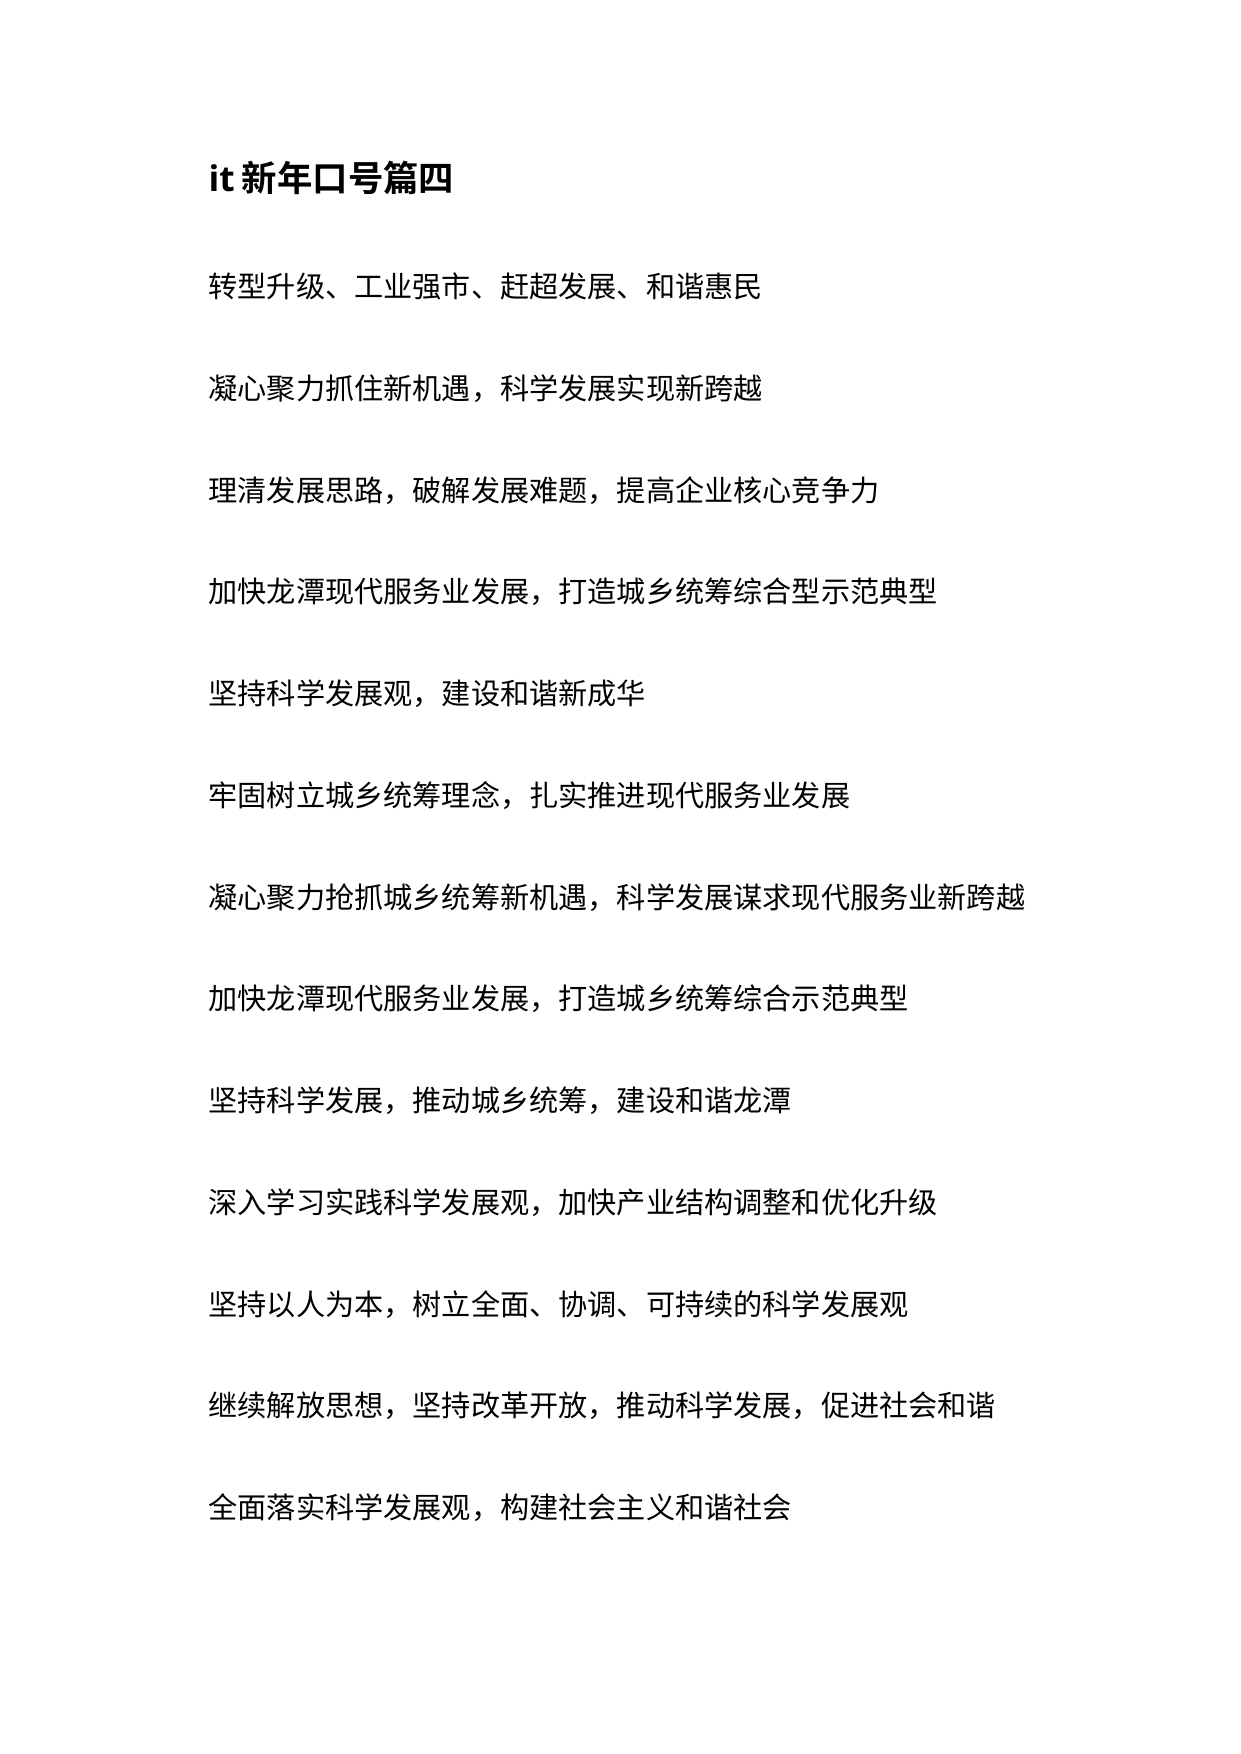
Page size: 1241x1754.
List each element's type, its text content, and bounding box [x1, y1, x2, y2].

text 加快龙潭现代服务业发展，打造城乡统筹综合型示范典型 [150, 569, 1090, 611]
text 继续解放思想，坚持改革开放，推动科学发展，促进社会和谐 [150, 1383, 1090, 1425]
text 凝心聚力抓住新机遇，科学发展实现新跨越 [150, 365, 1090, 408]
text 全面落实科学发展观，构建社会主义和谐社会 [150, 1485, 1090, 1527]
text it新年口号篇四 [150, 150, 1090, 201]
text 加快龙潭现代服务业发展，打造城乡统筹综合示范典型 [150, 976, 1090, 1018]
text 理清发展思路，破解发展难题，提高企业核心竞争力 [150, 467, 1090, 509]
text 转型升级、工业强市、赶超发展、和谐惠民 [150, 263, 1090, 306]
text 牢固树立城乡统筹理念，扎实推进现代服务业发展 [150, 772, 1090, 815]
text 深入学习实践科学发展观，加快产业结构调整和优化升级 [150, 1179, 1090, 1222]
text 坚持科学发展，推动城乡统筹，建设和谐龙潭 [150, 1078, 1090, 1120]
text 坚持科学发展观，建设和谐新成华 [150, 671, 1090, 713]
text 凝心聚力抢抓城乡统筹新机遇，科学发展谋求现代服务业新跨越 [150, 874, 1090, 916]
text 坚持以人为本，树立全面、协调、可持续的科学发展观 [150, 1281, 1090, 1323]
